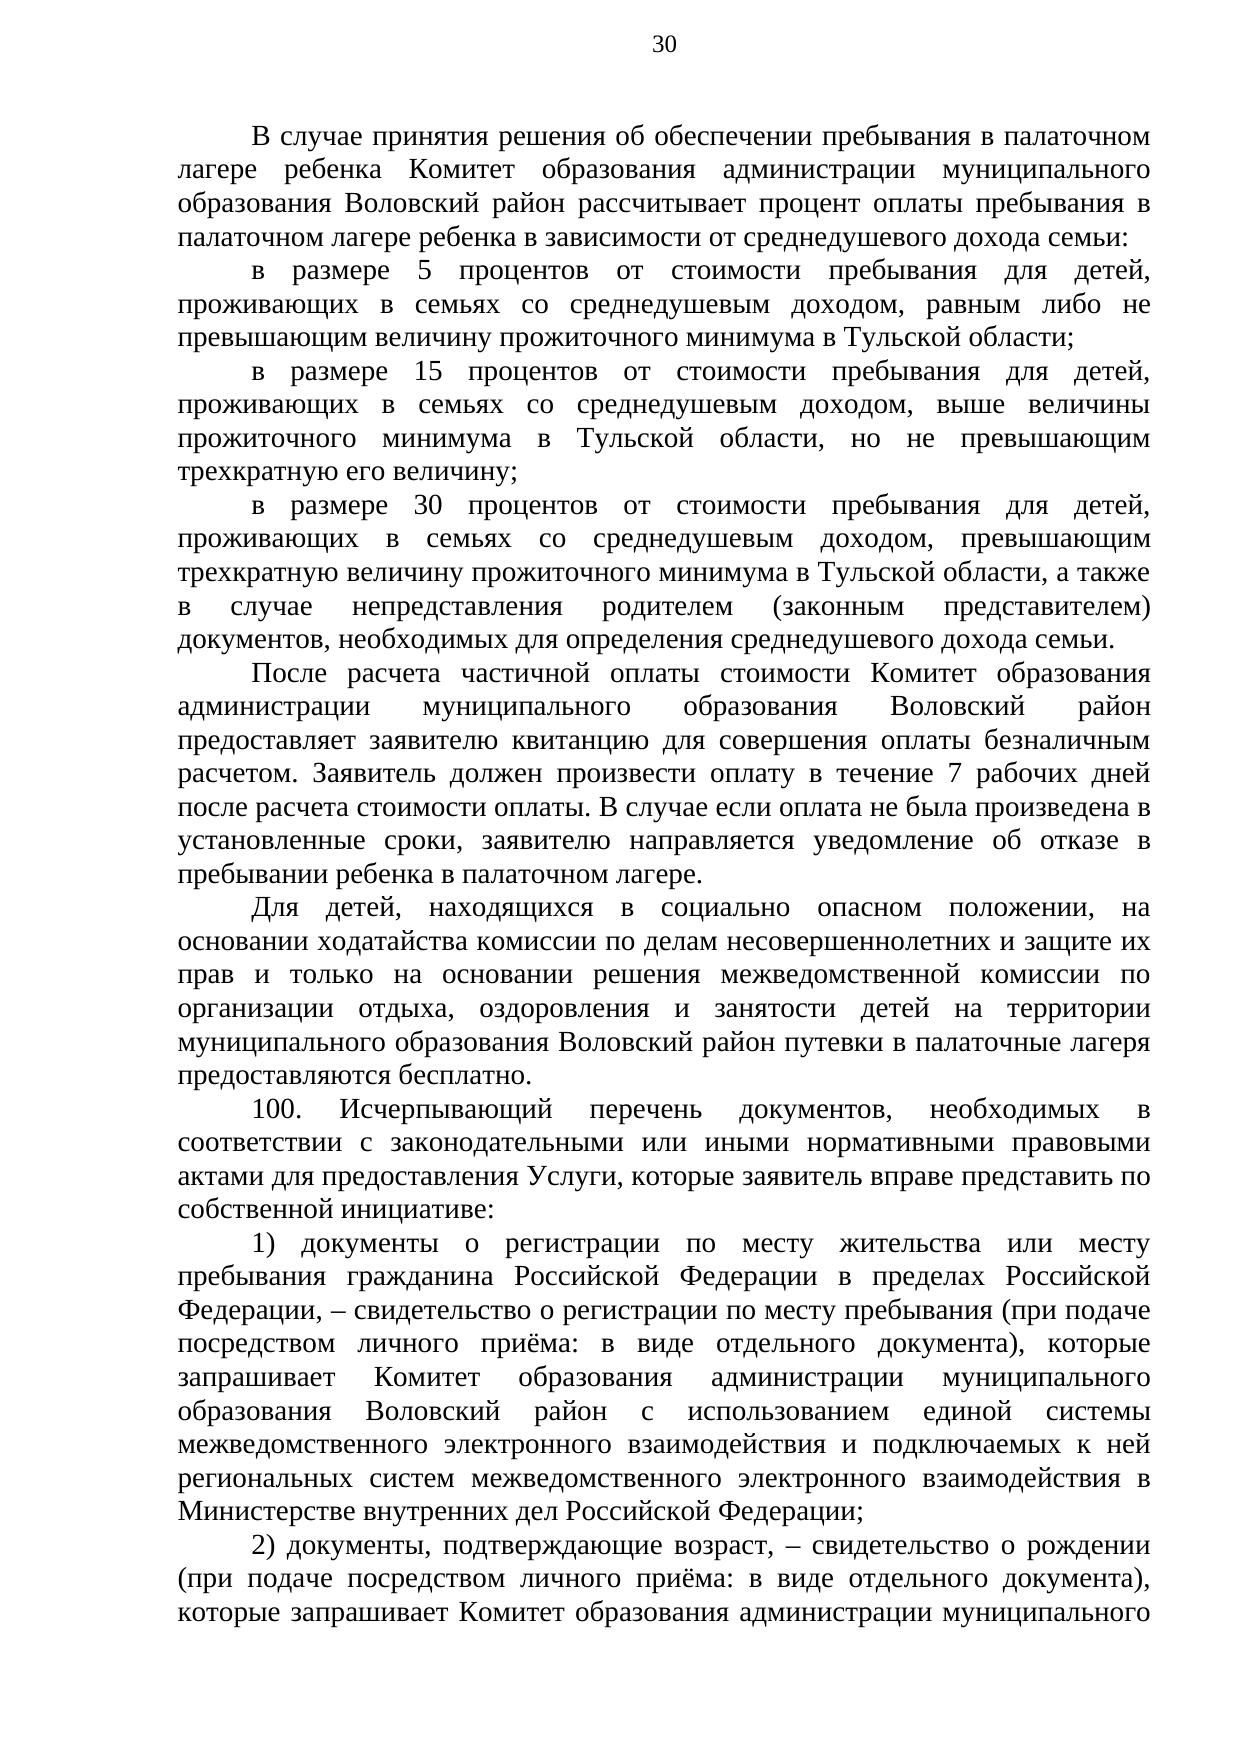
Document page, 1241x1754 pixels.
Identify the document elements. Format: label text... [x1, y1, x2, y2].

text В случае принятия решения об обеспечении пребывания в палаточном лагере ребенка Комитет образования администрации муниципального образования Воловский район рассчитывает процент оплаты пребывания в палаточном лагере ребенка в зависимости от среднедушевого дохода семьи: [177, 118, 1152, 252]
text в размере 5 процентов от стоимости пребывания для детей, проживающих в семьях со среднедушевым доходом, равным либо не превышающим величину прожиточного минимума в Тульской области; [177, 252, 1152, 353]
text После расчета частичной оплаты стоимости Комитет образования администрации муниципального образования Воловский район предоставляет заявителю квитанцию для совершения оплаты безналичным расчетом. Заявитель должен произвести оплату в течение 7 рабочих дней после расчета стоимости оплаты. В случае если оплата не была произведена в установленные сроки, заявителю направляется уведомление об отказе в пребывании ребенка в палаточном лагере. [177, 655, 1152, 889]
text 1) документы о регистрации по месту жительства или месту пребывания гражданина Российской Федерации в пределах Российской Федерации, – свидетельство о регистрации по месту пребывания (при подаче посредством личного приёма: в виде отдельного документа), которые запрашивает Комитет образования администрации муниципального образования Воловский район с использованием единой системы межведомственного электронного взаимодействия и подключаемых к ней региональных систем межведомственного электронного взаимодействия в Министерстве внутренних дел Российской Федерации; [177, 1225, 1152, 1527]
text в размере 30 процентов от стоимости пребывания для детей, проживающих в семьях со среднедушевым доходом, превышающим трехкратную величину прожиточного минимума в Тульской области, а также в случае непредставления родителем (законным представителем) документов, необходимых для определения среднедушевого дохода семьи. [177, 487, 1152, 655]
text 100. Исчерпывающий перечень документов, необходимых в соответствии с законодательными или иными нормативными правовыми актами для предоставления Услуги, которые заявитель вправе представить по собственной инициативе: [177, 1091, 1152, 1225]
text Для детей, находящихся в социально опасном положении, на основании ходатайства комиссии по делам несовершеннолетних и защите их прав и только на основании решения межведомственной комиссии по организации отдыха, оздоровления и занятости детей на территории муниципального образования Воловский район путевки в палаточные лагеря предоставляются бесплатно. [177, 889, 1152, 1091]
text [177, 1527, 1152, 1627]
text в размере 15 процентов от стоимости пребывания для детей, проживающих в семьях со среднедушевым доходом, выше величины прожиточного минимума в Тульской области, но не превышающим трехкратную его величину; [177, 353, 1152, 487]
